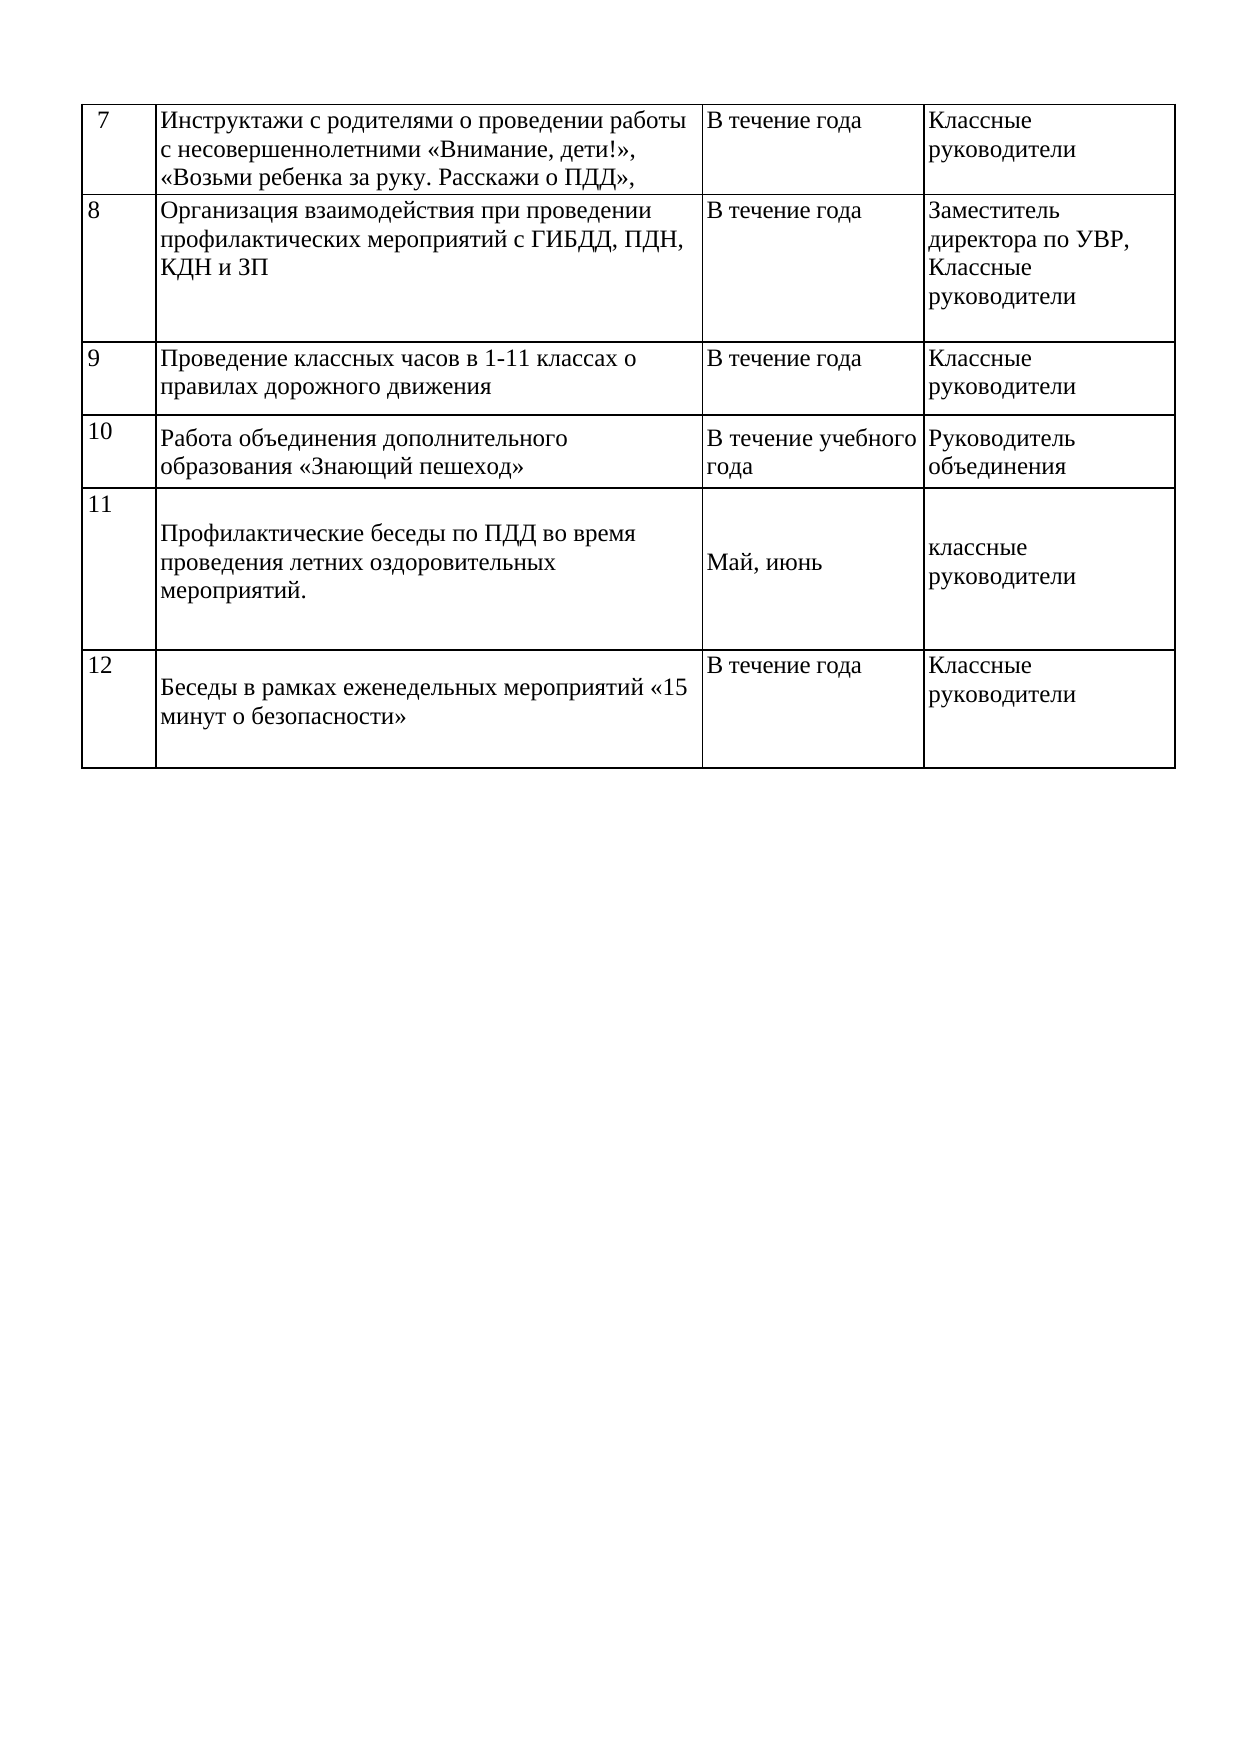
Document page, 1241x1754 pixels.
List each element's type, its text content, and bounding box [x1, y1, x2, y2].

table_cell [925, 105, 1174, 193]
table_cell Классные руководители [925, 651, 1174, 767]
table_cell 12 [83, 651, 155, 767]
table_cell Организация взаимодействия при проведении профилактических мероприятий с ГИБДД, ПДН, КДН и ЗП [157, 195, 702, 341]
table_cell Беседы в рамках еженедельных мероприятий «15 минут о безопасности» [157, 651, 702, 767]
table_cell Заместитель директора по УВР, Классные руководители [925, 195, 1174, 341]
table_cell 9 [83, 343, 155, 414]
table_cell В течение учебного года [703, 416, 923, 487]
table_cell 7 [83, 105, 155, 193]
table_cell В течение года [703, 195, 923, 341]
table_cell Руководитель объединения [925, 416, 1174, 487]
table_cell 10 [83, 416, 155, 487]
table_cell Профилактические беседы по ПДД во время проведения летних оздоровительных мероприятий. [157, 489, 702, 649]
table_cell 8 [83, 195, 155, 341]
table_cell 11 [83, 489, 155, 649]
table_cell классные руководители [925, 489, 1174, 649]
table_cell В течение года [703, 343, 923, 414]
table_cell В течение года [703, 105, 923, 193]
table_cell Классные руководители [925, 343, 1174, 414]
table_cell Проведение классных часов в 1-11 классах о правилах дорожного движения [157, 343, 702, 414]
table_cell Инструктажи с родителями о проведении работы с несовершеннолетними «Внимание, дети!», «Возьми ребенка за руку. Расскажи о ПДД», «Засветись» , Безопасный маршрут «Дом-школа-дом» [157, 105, 702, 193]
table_cell Май, июнь [703, 489, 923, 649]
table_cell Работа объединения дополнительного образования «Знающий пешеход» [157, 416, 702, 487]
table_cell В течение года [703, 651, 923, 767]
